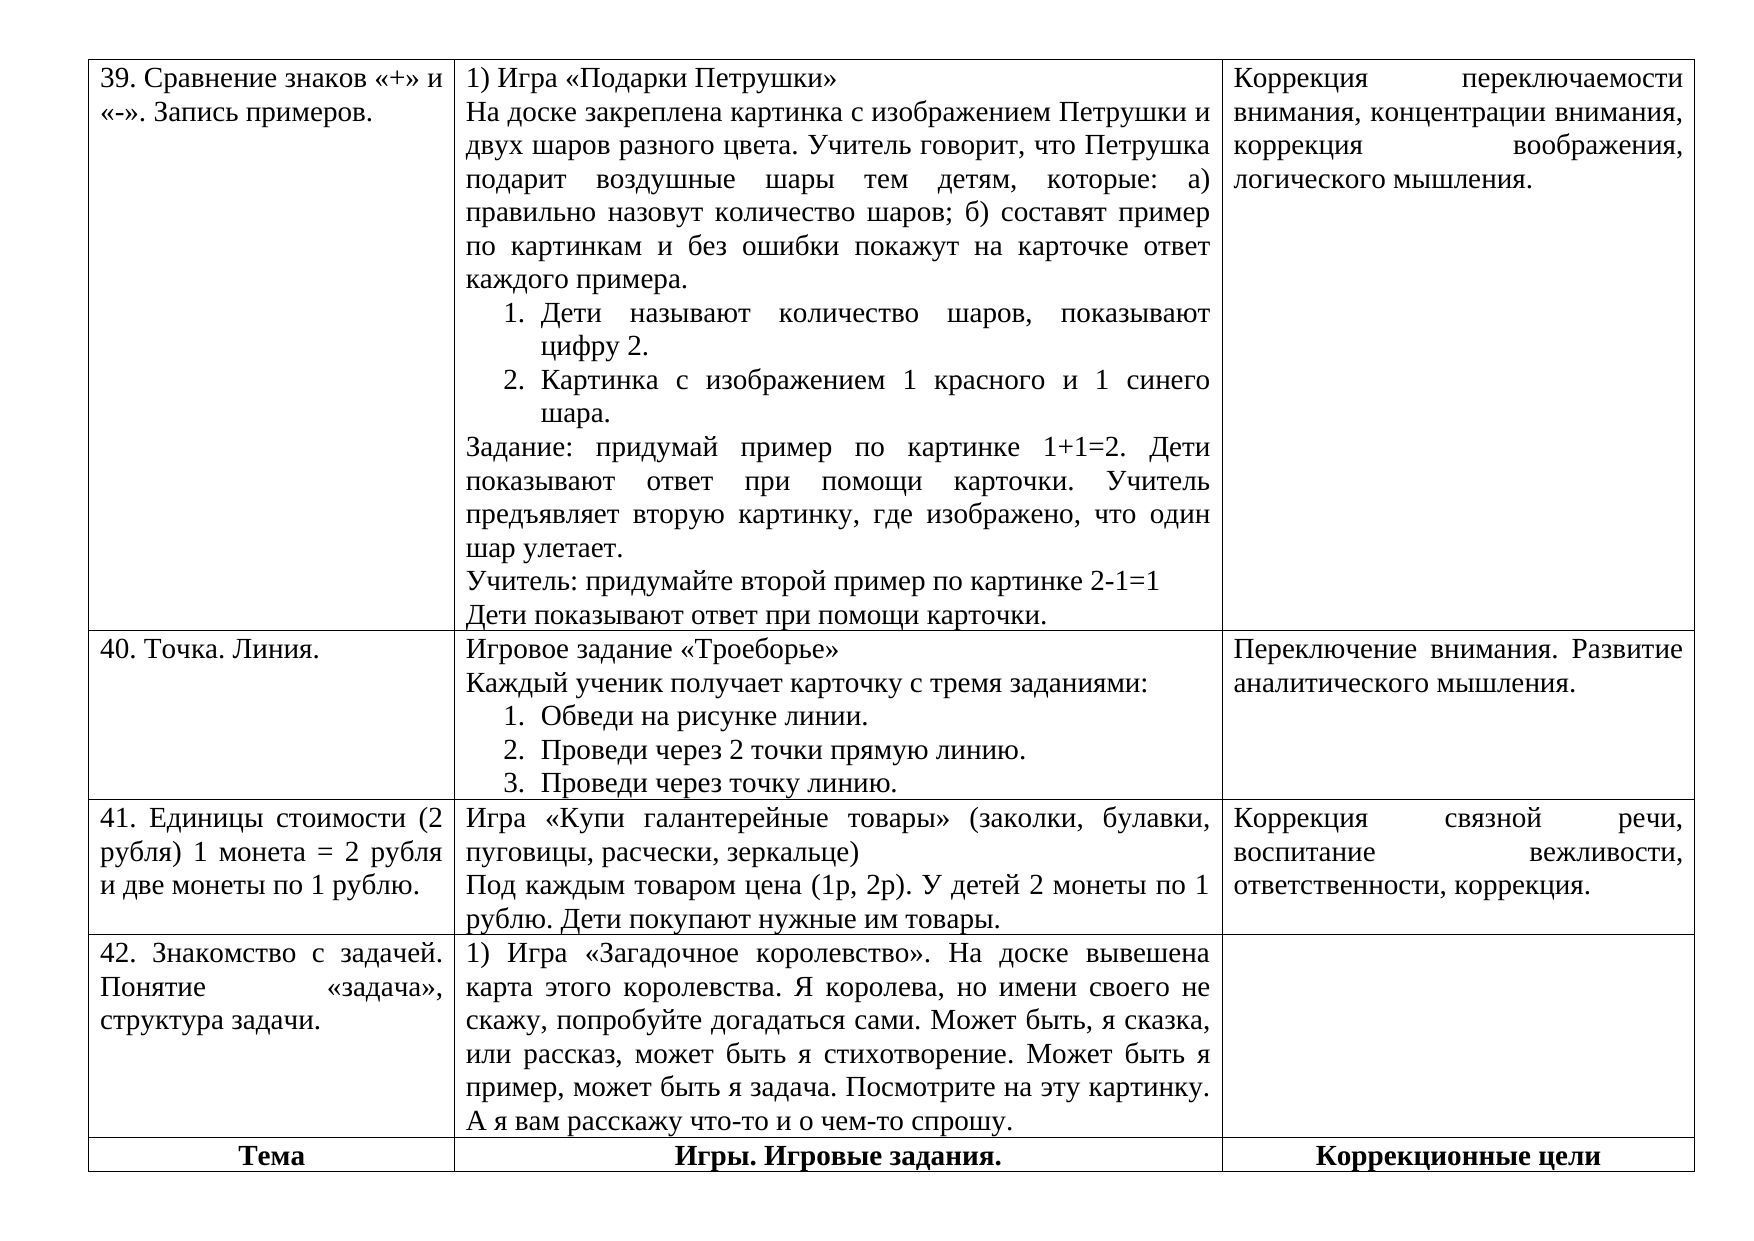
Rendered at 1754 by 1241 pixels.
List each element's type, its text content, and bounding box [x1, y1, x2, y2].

table_cell Игра «Купи галантерейные товары» (заколки, булавки, пуговицы, расчески, зеркальце) Под каждым товаром цена (1р, 2р). У детей 2 монеты по 1 рублю. Дети покупают нужные им товары. [455, 800, 1222, 934]
table_cell [1223, 935, 1694, 1137]
table_cell 42. Знакомство с задачей. Понятие «задача», структура задачи. [89, 935, 454, 1137]
table_cell Коррекция переключаемости внимания, концентрации внимания, коррекция воображения, логического мышления. [1223, 60, 1694, 630]
table_cell 1) Игра «Подарки Петрушки» На доске закреплена картинка с изображением Петрушки и двух шаров разного цвета. Учитель говорит, что Петрушка подарит воздушные шары тем детям, которые: а) правильно назовут количество шаров; б) составят пример по картинкам и без ошибки покажут на карточке ответ каждого примера. Дети называют количество шаров, показывают цифру 2. Картинка с изображением 1 красного и 1 синего шара. Задание: придумай пример по картинке 1+1=2. Дети показывают ответ при помощи карточки. Учитель предъявляет вторую картинку, где изображено, что один шар улетает. Учитель: придумайте второй пример по картинке 2-1=1 Дети показывают ответ при помощи карточки. [455, 60, 1222, 630]
table_cell Коррекция связной речи, воспитание вежливости, ответственности, коррекция. [1223, 800, 1694, 934]
table_cell Игровое задание «Троеборье» Каждый ученик получает карточку с тремя заданиями: Обведи на рисунке линии. Проведи через 2 точки прямую линию. Проведи через точку линию. [455, 631, 1222, 799]
table_cell Переключение внимания. Развитие аналитического мышления. [1223, 631, 1694, 799]
table_cell 40. Точка. Линия. [89, 631, 454, 799]
table_cell Игры. Игровые задания. [455, 1138, 1222, 1171]
table_cell 1) Игра «Загадочное королевство». На доске вывешена карта этого королевства. Я королева, но имени своего не скажу, попробуйте догадаться сами. Может быть, я сказка, или рассказ, может быть я стихотворение. Может быть я пример, может быть я задача. Посмотрите на эту картинку. А я вам расскажу что-то и о чем-то спрошу. [455, 935, 1222, 1137]
table_cell Тема [89, 1138, 454, 1171]
table_cell Коррекционные цели [1223, 1138, 1694, 1171]
table_cell 41. Единицы стоимости (2 рубля) 1 монета = 2 рубля и две монеты по 1 рублю. [89, 800, 454, 934]
table_cell 39. Сравнение знаков «+» и «-». Запись примеров. [89, 60, 454, 630]
